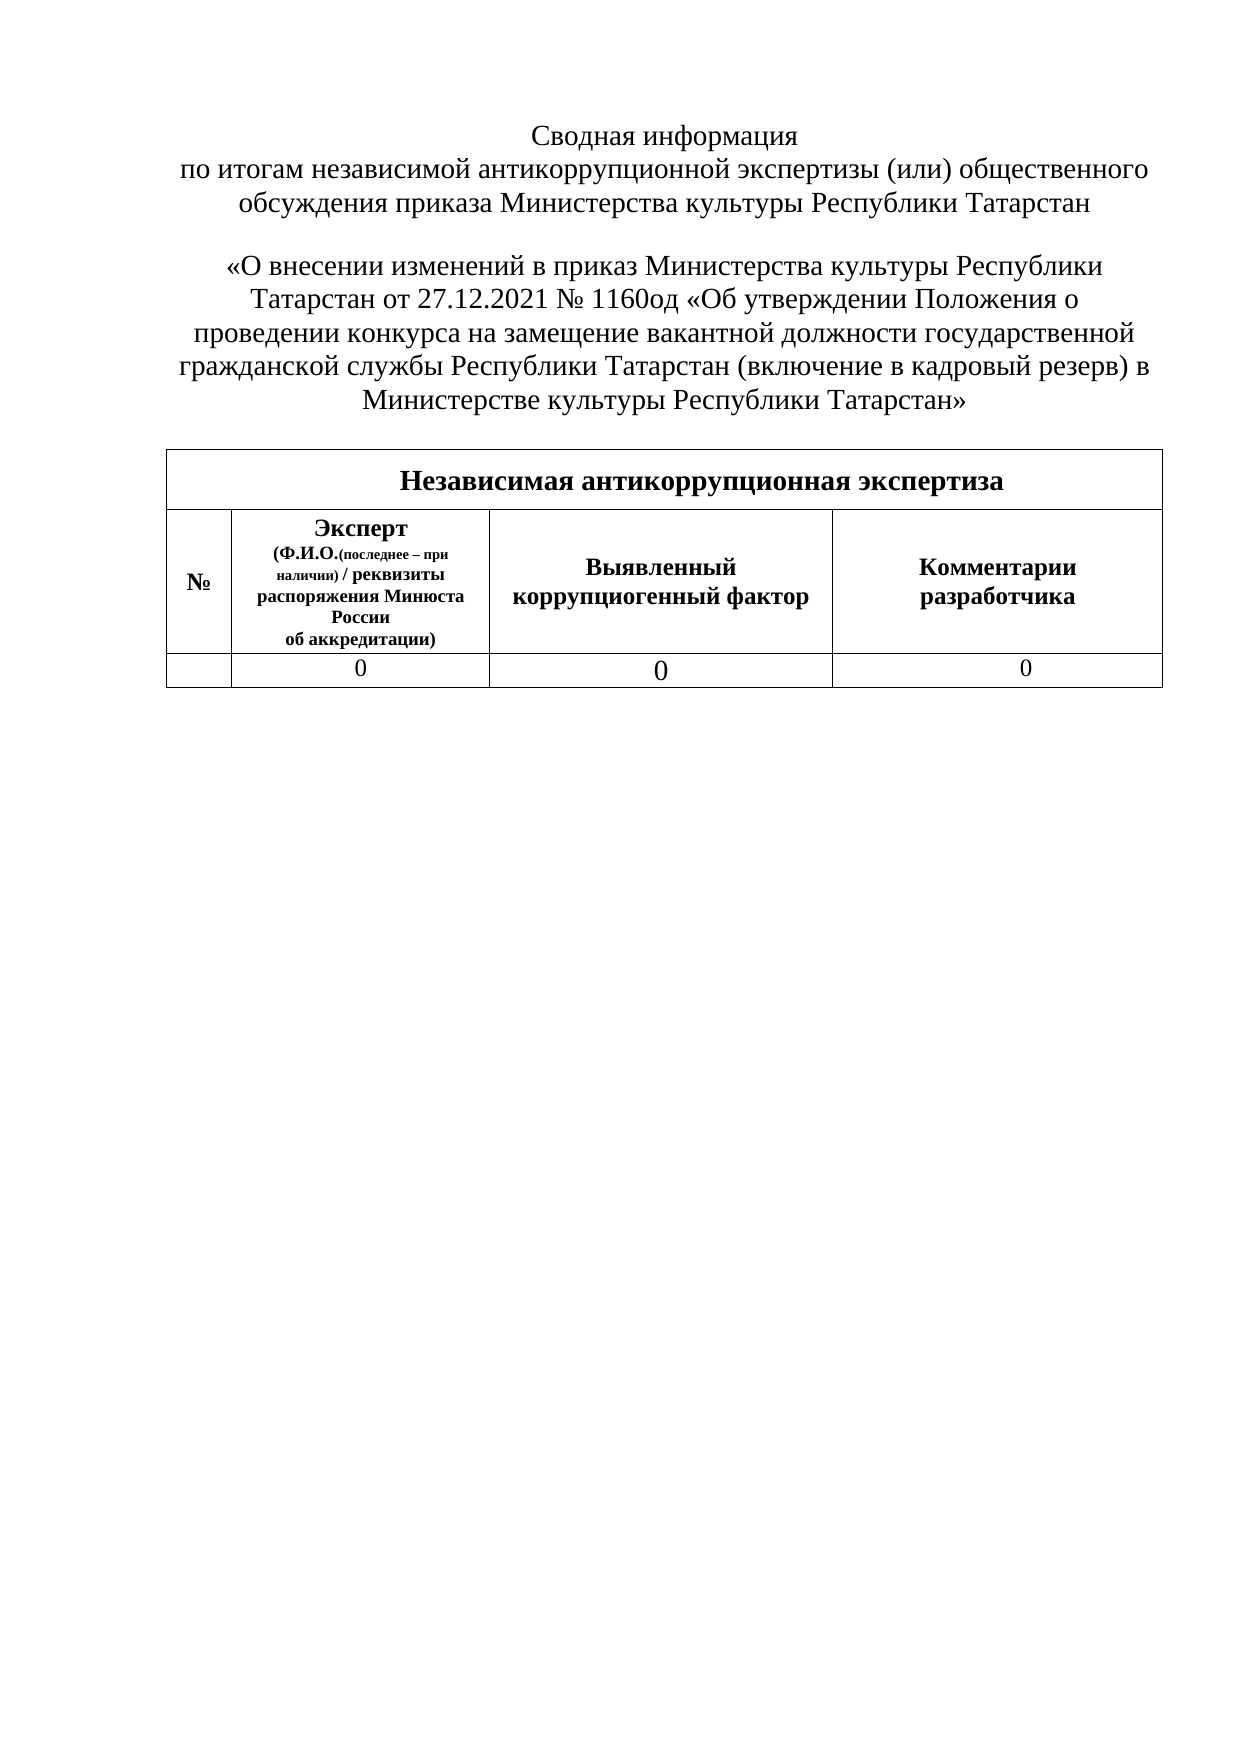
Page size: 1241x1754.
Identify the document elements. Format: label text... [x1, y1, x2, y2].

table_cell 0 [833, 654, 1162, 687]
table_cell 0 [232, 654, 489, 687]
table_cell [167, 654, 231, 687]
text по итогам независимой антикоррупционной экспертизы (или) общественного обсуждения приказа Министерства культуры Республики Татарстан [177, 152, 1152, 219]
table_cell Выявленный коррупциогенный фактор [490, 510, 832, 652]
text «О внесении изменений в приказ Министерства культуры Республики Татарстан от 27.12.2021 № 1160од «Об утверждении Положения о проведении конкурса на замещение вакантной должности государственной гражданской службы Республики Татарстан (включение в кадровый резерв) в Министерстве культуры Республики Татарстан» [177, 248, 1152, 416]
text Сводная информация [177, 118, 1152, 152]
table_cell Эксперт (Ф.И.О.(последнее – при наличии) / реквизиты распоряжения Минюста России об аккредитации) [232, 510, 489, 652]
table_header Независимая антикоррупционная экспертиза [167, 450, 1162, 509]
table_cell № [167, 510, 231, 652]
table_cell 0 [490, 654, 832, 687]
table_cell Комментарии разработчика [833, 510, 1162, 652]
